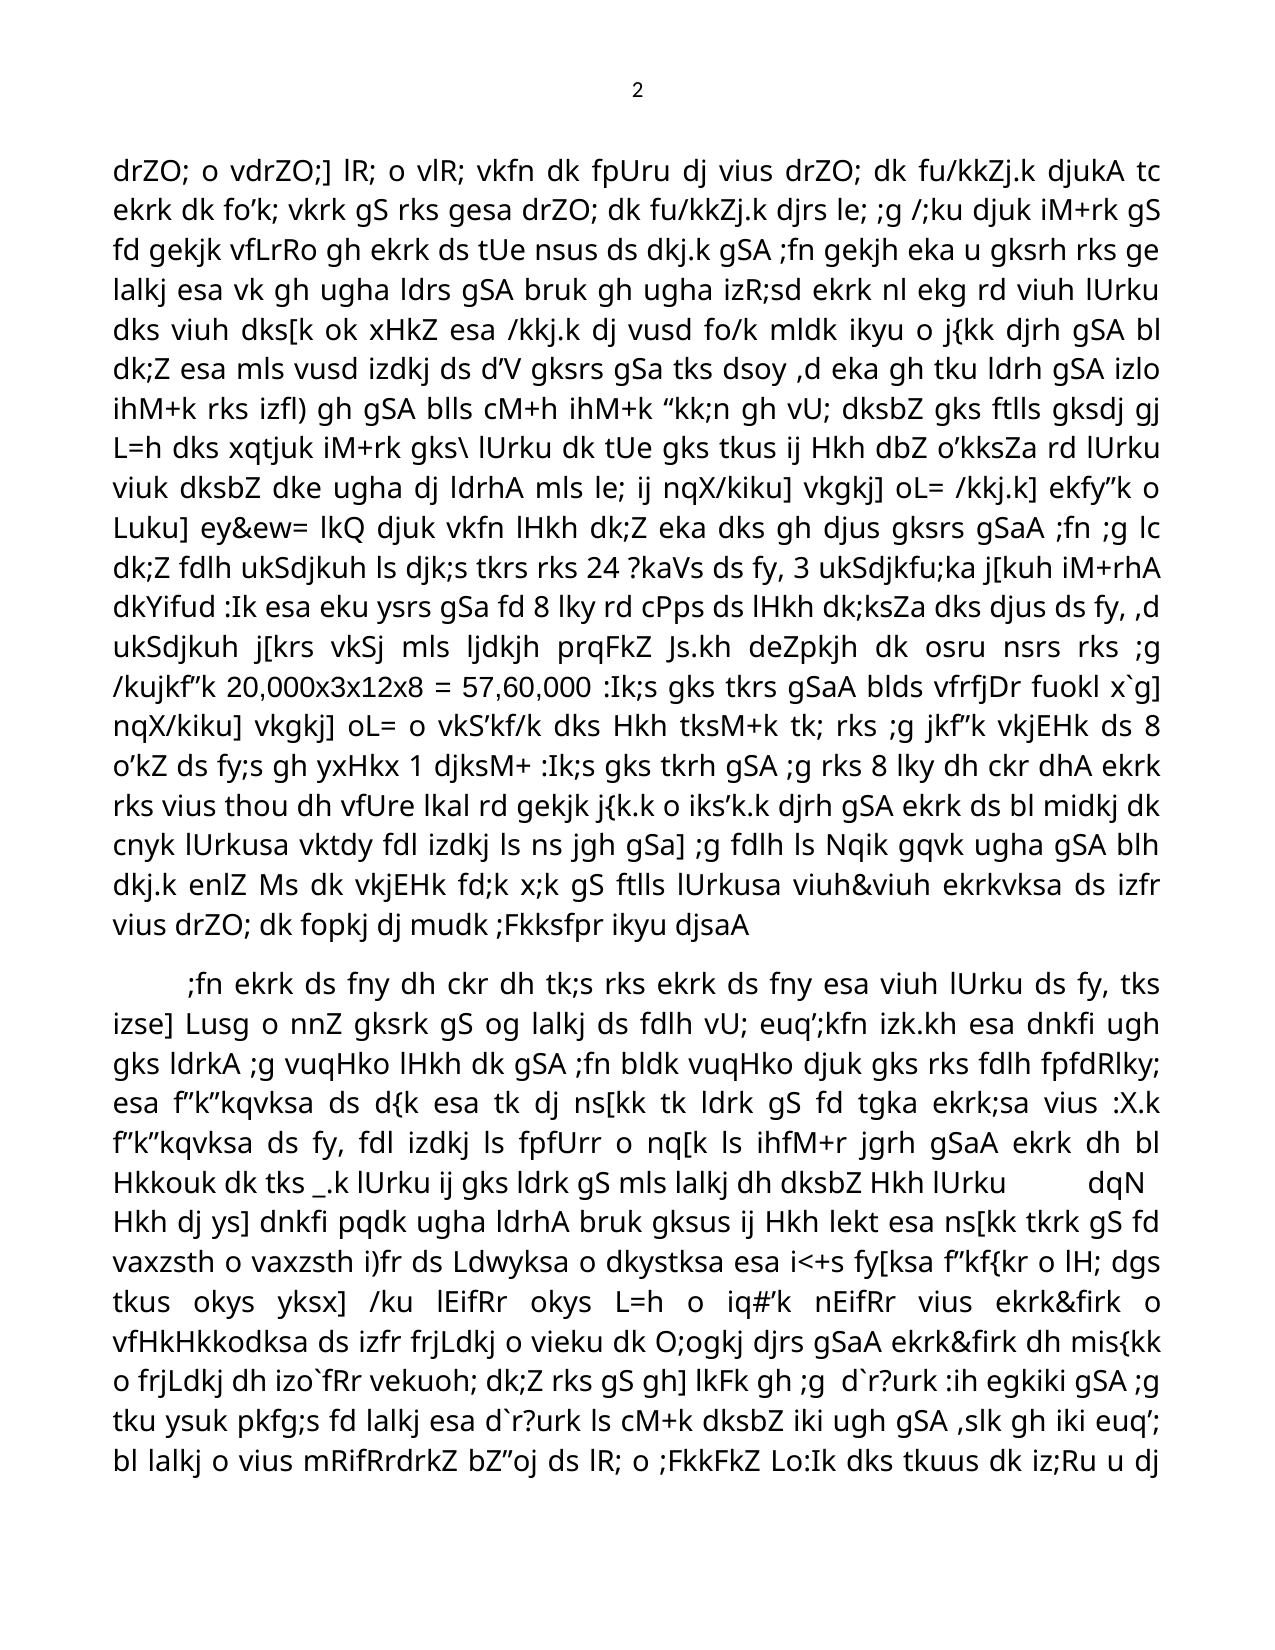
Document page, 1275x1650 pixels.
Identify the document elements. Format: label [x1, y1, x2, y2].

text [112, 964, 1162, 1479]
text [112, 150, 1162, 944]
